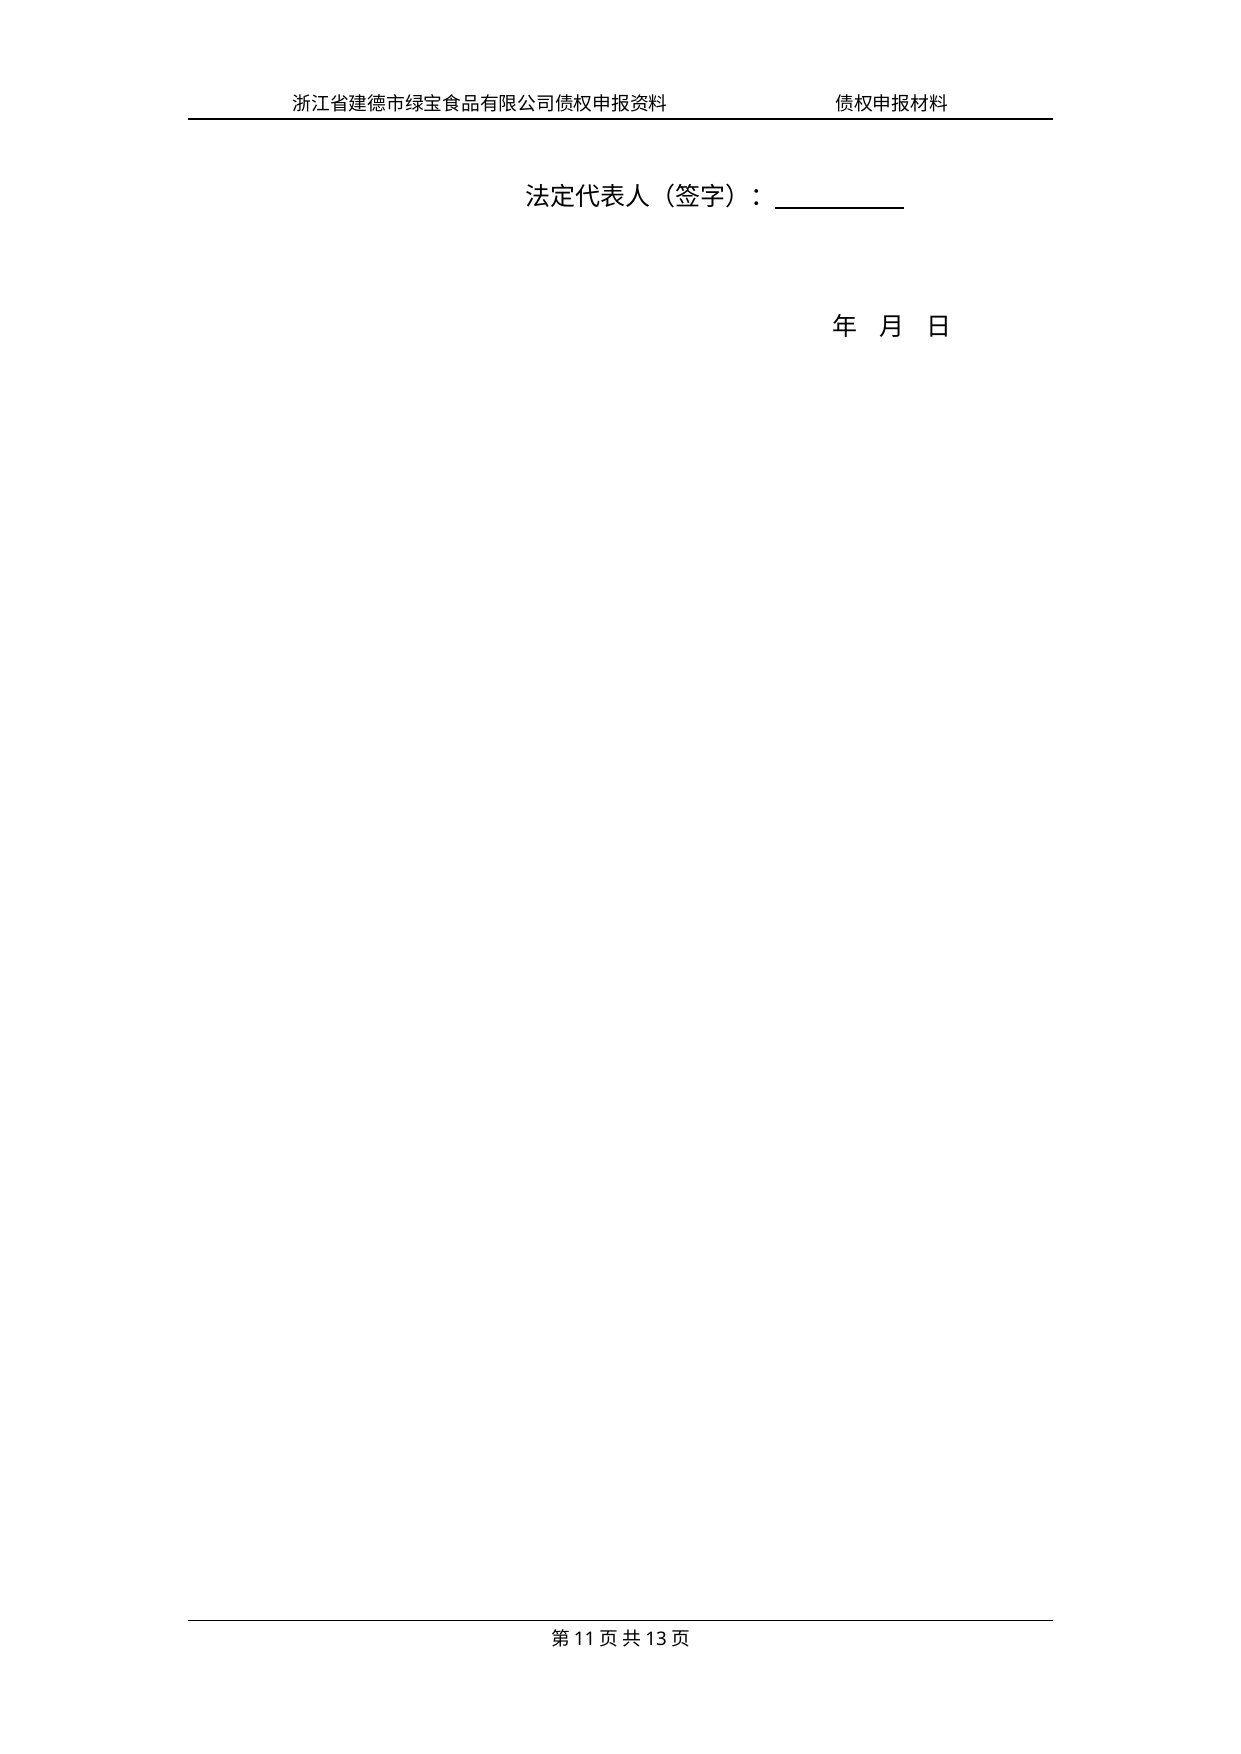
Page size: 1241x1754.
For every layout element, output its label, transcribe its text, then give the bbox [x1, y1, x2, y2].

text 年 月 日 [187, 292, 1053, 357]
text 法定代表人（签字）： [187, 162, 1053, 227]
